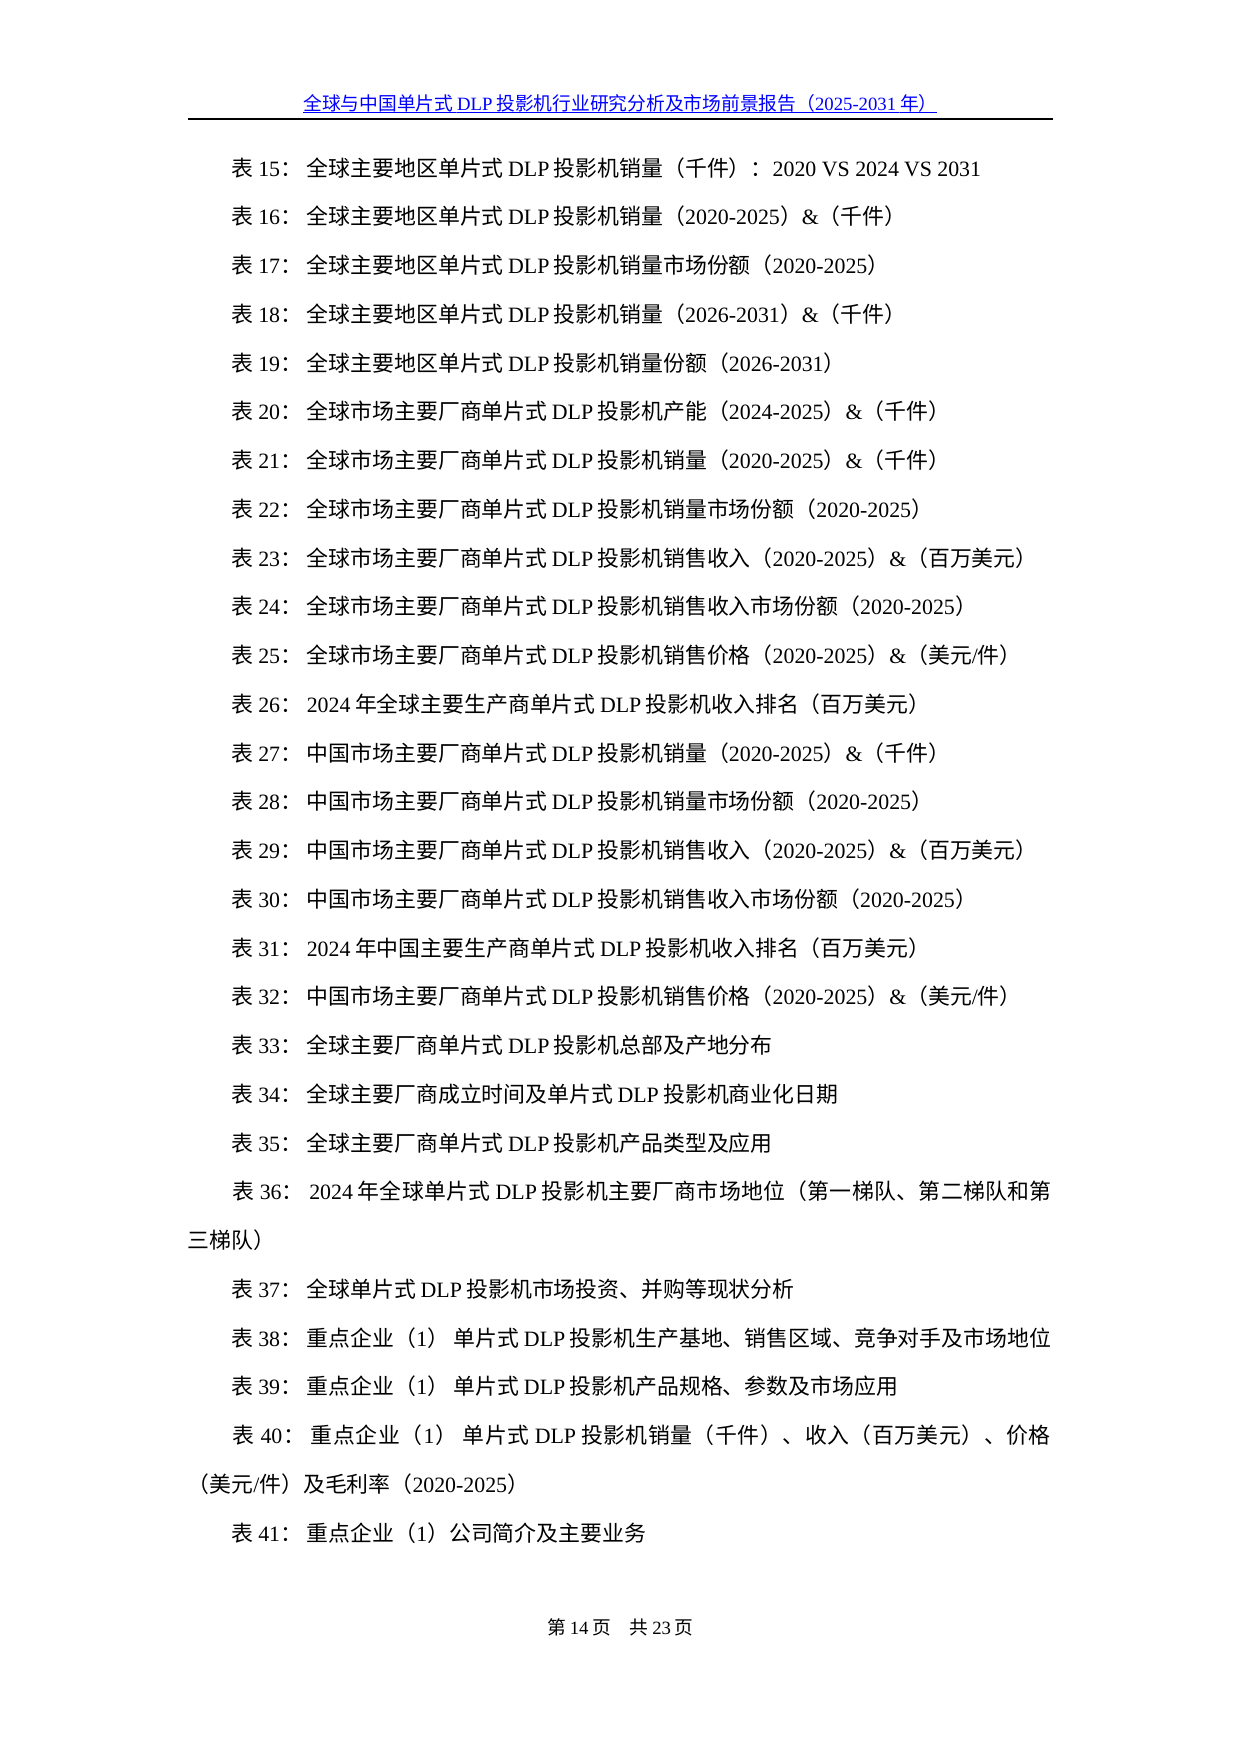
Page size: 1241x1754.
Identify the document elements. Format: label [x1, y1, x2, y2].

text [187, 150, 1053, 1548]
